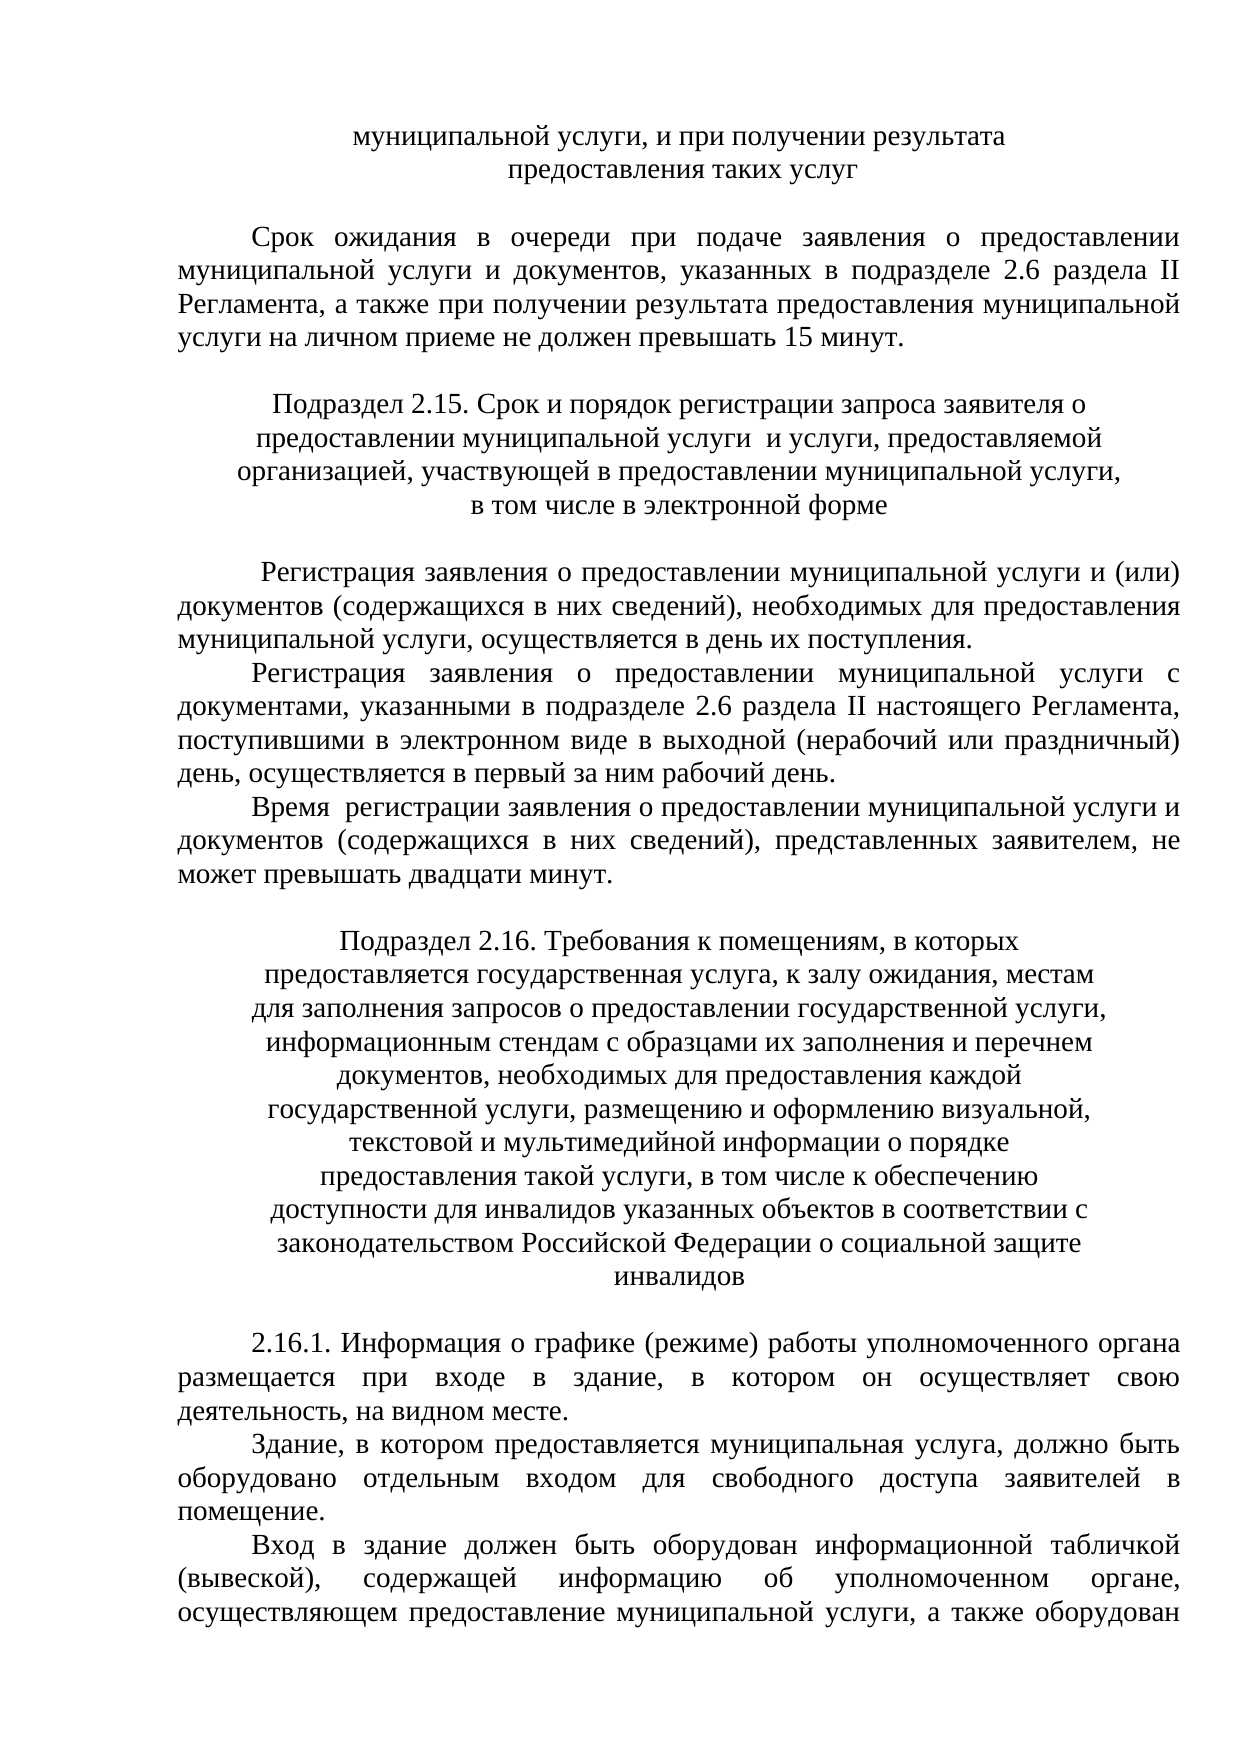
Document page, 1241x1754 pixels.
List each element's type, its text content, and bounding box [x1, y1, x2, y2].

text Подраздел 2.15. Срок и порядок регистрации запроса заявителя о [177, 386, 1181, 420]
text предоставлении муниципальной услуги и услуги, предоставляемой [177, 420, 1181, 453]
text муниципальной услуги, и при получении результата [177, 118, 1181, 152]
text Здание, в котором предоставляется муниципальная услуга, должно быть оборудовано отдельным входом для свободного доступа заявителей в помещение. [177, 1426, 1181, 1527]
text Регистрация заявления о предоставлении муниципальной услуги с документами, указанными в подразделе 2.6 раздела II настоящего Регламента, поступившими в электронном виде в выходной (нерабочий или праздничный) день, осуществляется в первый за ним рабочий день. [177, 655, 1181, 789]
text организацией, участвующей в предоставлении муниципальной услуги, [177, 453, 1181, 487]
text Подраздел 2.16. Требования к помещениям, в которых предоставляется государственная услуга, к залу ожидания, местам для заполнения запросов о предоставлении государственной услуги, информационным стендам с образцами их заполнения и перечнем документов, необходимых для предоставления каждой государственной услуги, размещению и оформлению визуальной, текстовой и мультимедийной информации о порядке предоставления такой услуги, в том числе к обеспечению доступности для инвалидов указанных объектов в соответствии с законодательством Российской Федерации о социальной защите инвалидов [251, 923, 1107, 1292]
text Время регистрации заявления о предоставлении муниципальной услуги и документов (содержащихся в них сведений), представленных заявителем, не может превышать двадцати минут. [177, 789, 1181, 889]
text Срок ожидания в очереди при подаче заявления о предоставлении муниципальной услуги и документов, указанных в подразделе 2.6 раздела II Регламента, а также при получении результата предоставления муниципальной услуги на личном приеме не должен превышать 15 минут. [177, 219, 1181, 353]
text Регистрация заявления о предоставлении муниципальной услуги и (или) документов (содержащихся в них сведений), необходимых для предоставления муниципальной услуги, осуществляется в день их поступления. [177, 554, 1181, 655]
text в том числе в электронной форме [177, 487, 1181, 521]
text предоставления таких услуг [177, 152, 1181, 185]
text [177, 1527, 1181, 1627]
text 2.16.1. Информация о графике (режиме) работы уполномоченного органа размещается при входе в здание, в котором он осуществляет свою деятельность, на видном месте. [177, 1326, 1181, 1426]
